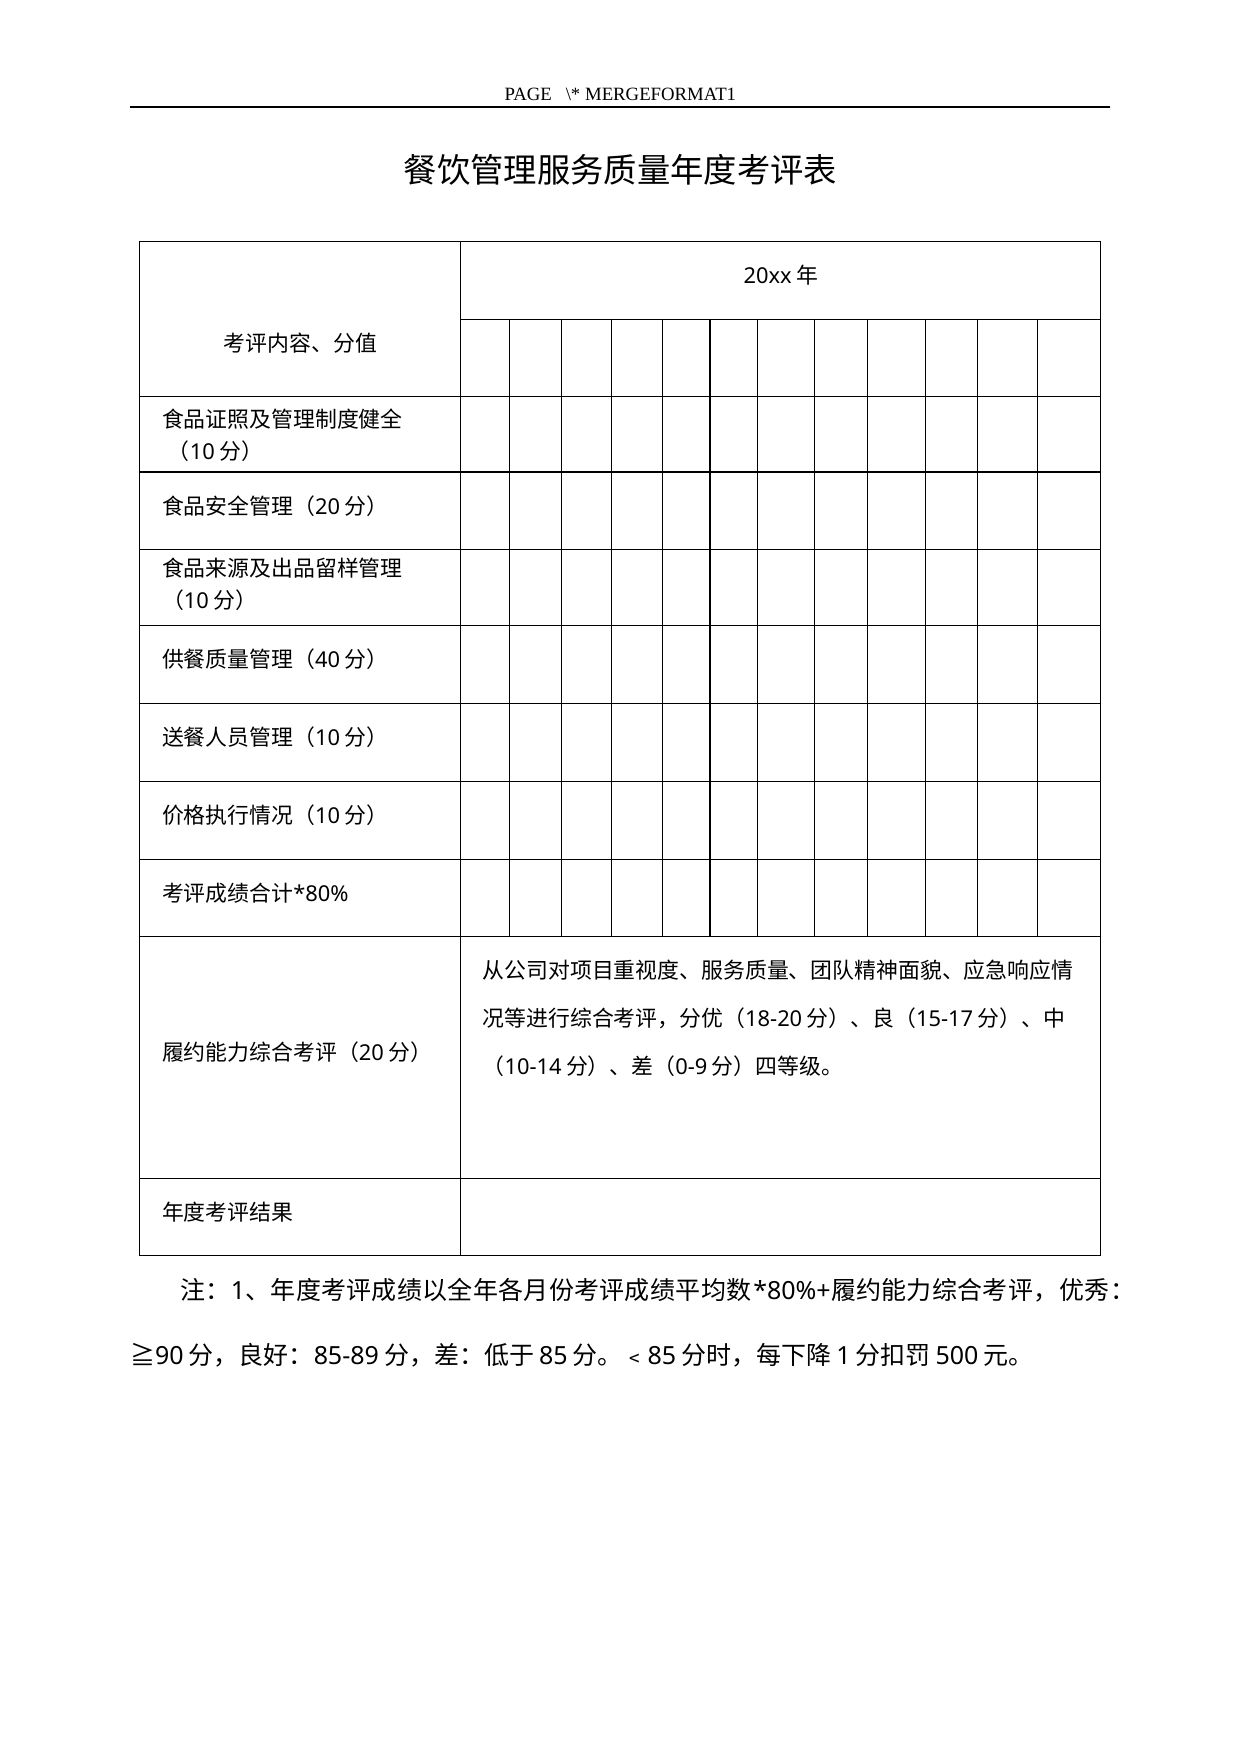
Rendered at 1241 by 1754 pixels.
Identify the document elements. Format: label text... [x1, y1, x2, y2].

table_header 考评内容、分值 [140, 242, 460, 396]
table_cell [510, 397, 561, 471]
table_cell [461, 704, 509, 781]
table_cell [978, 860, 1037, 936]
table_cell [461, 782, 509, 858]
table_cell [978, 782, 1037, 858]
table_cell [815, 704, 867, 781]
table_cell [868, 782, 925, 858]
table_cell [926, 320, 977, 396]
table_cell [868, 704, 925, 781]
table_cell [461, 550, 509, 625]
table_cell [868, 626, 925, 703]
table_cell [758, 550, 814, 625]
table_cell [612, 397, 662, 471]
table_cell [758, 704, 814, 781]
table_cell 价格执行情况（10分） [140, 782, 460, 858]
table_cell [510, 550, 561, 625]
table_cell [1038, 626, 1100, 703]
table_cell [461, 397, 509, 471]
table_cell [612, 473, 662, 549]
table_cell [663, 626, 709, 703]
table_cell [978, 704, 1037, 781]
table_cell [978, 320, 1037, 396]
table_cell [562, 782, 611, 858]
table_cell 食品来源及出品留样管理 （10分） [140, 550, 460, 625]
table_cell [711, 626, 757, 703]
table_cell 履约能力综合考评（20分） [140, 937, 460, 1177]
table_cell [612, 782, 662, 858]
table_cell [510, 626, 561, 703]
table_cell [978, 397, 1037, 471]
table_cell 供餐质量管理（40分） [140, 626, 460, 703]
table_cell [461, 473, 509, 549]
table_cell [510, 473, 561, 549]
table_cell [510, 860, 561, 936]
table_cell [758, 860, 814, 936]
table_cell [711, 550, 757, 625]
table_cell [612, 550, 662, 625]
table_cell [815, 550, 867, 625]
table_cell [815, 626, 867, 703]
table_cell [1038, 473, 1100, 549]
table_cell 考评成绩合计*80% [140, 860, 460, 936]
table_cell [562, 473, 611, 549]
table_cell [461, 860, 509, 936]
table_cell [663, 320, 709, 396]
table_header 20xx年 [461, 242, 1100, 318]
table_cell [510, 320, 561, 396]
table_cell [461, 626, 509, 703]
table_cell [868, 473, 925, 549]
table_cell [926, 704, 977, 781]
table_cell [926, 782, 977, 858]
table_cell [758, 473, 814, 549]
table_cell [562, 704, 611, 781]
table_cell [612, 860, 662, 936]
table_cell [612, 626, 662, 703]
table_cell [711, 320, 757, 396]
table_cell [562, 626, 611, 703]
table_cell [663, 397, 709, 471]
table_cell [926, 550, 977, 625]
table_cell [978, 626, 1037, 703]
table_cell [562, 320, 611, 396]
table_cell [1038, 320, 1100, 396]
table_cell [612, 320, 662, 396]
table_cell [1038, 550, 1100, 625]
table_cell [758, 320, 814, 396]
table_cell [1038, 704, 1100, 781]
table_cell [758, 626, 814, 703]
table_cell [510, 704, 561, 781]
table_cell [461, 320, 509, 396]
table_cell 送餐人员管理（10分） [140, 704, 460, 781]
table_cell [711, 704, 757, 781]
table_cell [711, 473, 757, 549]
table_cell [868, 320, 925, 396]
table_cell [663, 860, 709, 936]
text 餐饮管理服务质量年度考评表 [141, 135, 1099, 200]
table_cell [663, 473, 709, 549]
table_cell [815, 860, 867, 936]
table_cell [926, 860, 977, 936]
table_cell [461, 1179, 1100, 1255]
table_cell [978, 550, 1037, 625]
table_cell [612, 704, 662, 781]
table_cell [562, 397, 611, 471]
table_cell 年度考评结果 [140, 1179, 460, 1255]
text 注：1、年度考评成绩以全年各月份考评成绩平均数*80%+履约能力综合考评，优秀：≧90分，良好：85-89分，差：低于85分。﹤85分时，每下降1分扣罚500元。 [130, 1256, 1110, 1386]
table_cell [1038, 860, 1100, 936]
table_cell [978, 473, 1037, 549]
table_cell [510, 782, 561, 858]
table_cell 食品安全管理（20分） [140, 473, 460, 549]
table_cell [1038, 782, 1100, 858]
table_cell [868, 860, 925, 936]
table_cell [711, 397, 757, 471]
table_cell [1038, 397, 1100, 471]
table_cell [815, 782, 867, 858]
table_cell [758, 397, 814, 471]
table_cell [868, 550, 925, 625]
table_cell 食品证照及管理制度健全 （10分） [140, 397, 460, 471]
table_cell [663, 550, 709, 625]
table_cell [663, 704, 709, 781]
table_cell [815, 320, 867, 396]
table_cell [926, 397, 977, 471]
table_cell [711, 782, 757, 858]
table_cell [562, 550, 611, 625]
table_cell [815, 397, 867, 471]
table_cell [815, 473, 867, 549]
table_cell [926, 626, 977, 703]
table_cell 从公司对项目重视度、服务质量、团队精神面貌、应急响应情况等进行综合考评，分优（18-20分）、良（15-17分）、中（10-14分）、差（0-9分）四等级。 [461, 937, 1100, 1177]
table_cell [758, 782, 814, 858]
table_cell [562, 860, 611, 936]
table_cell [711, 860, 757, 936]
table_cell [663, 782, 709, 858]
table_cell [926, 473, 977, 549]
table_cell [868, 397, 925, 471]
